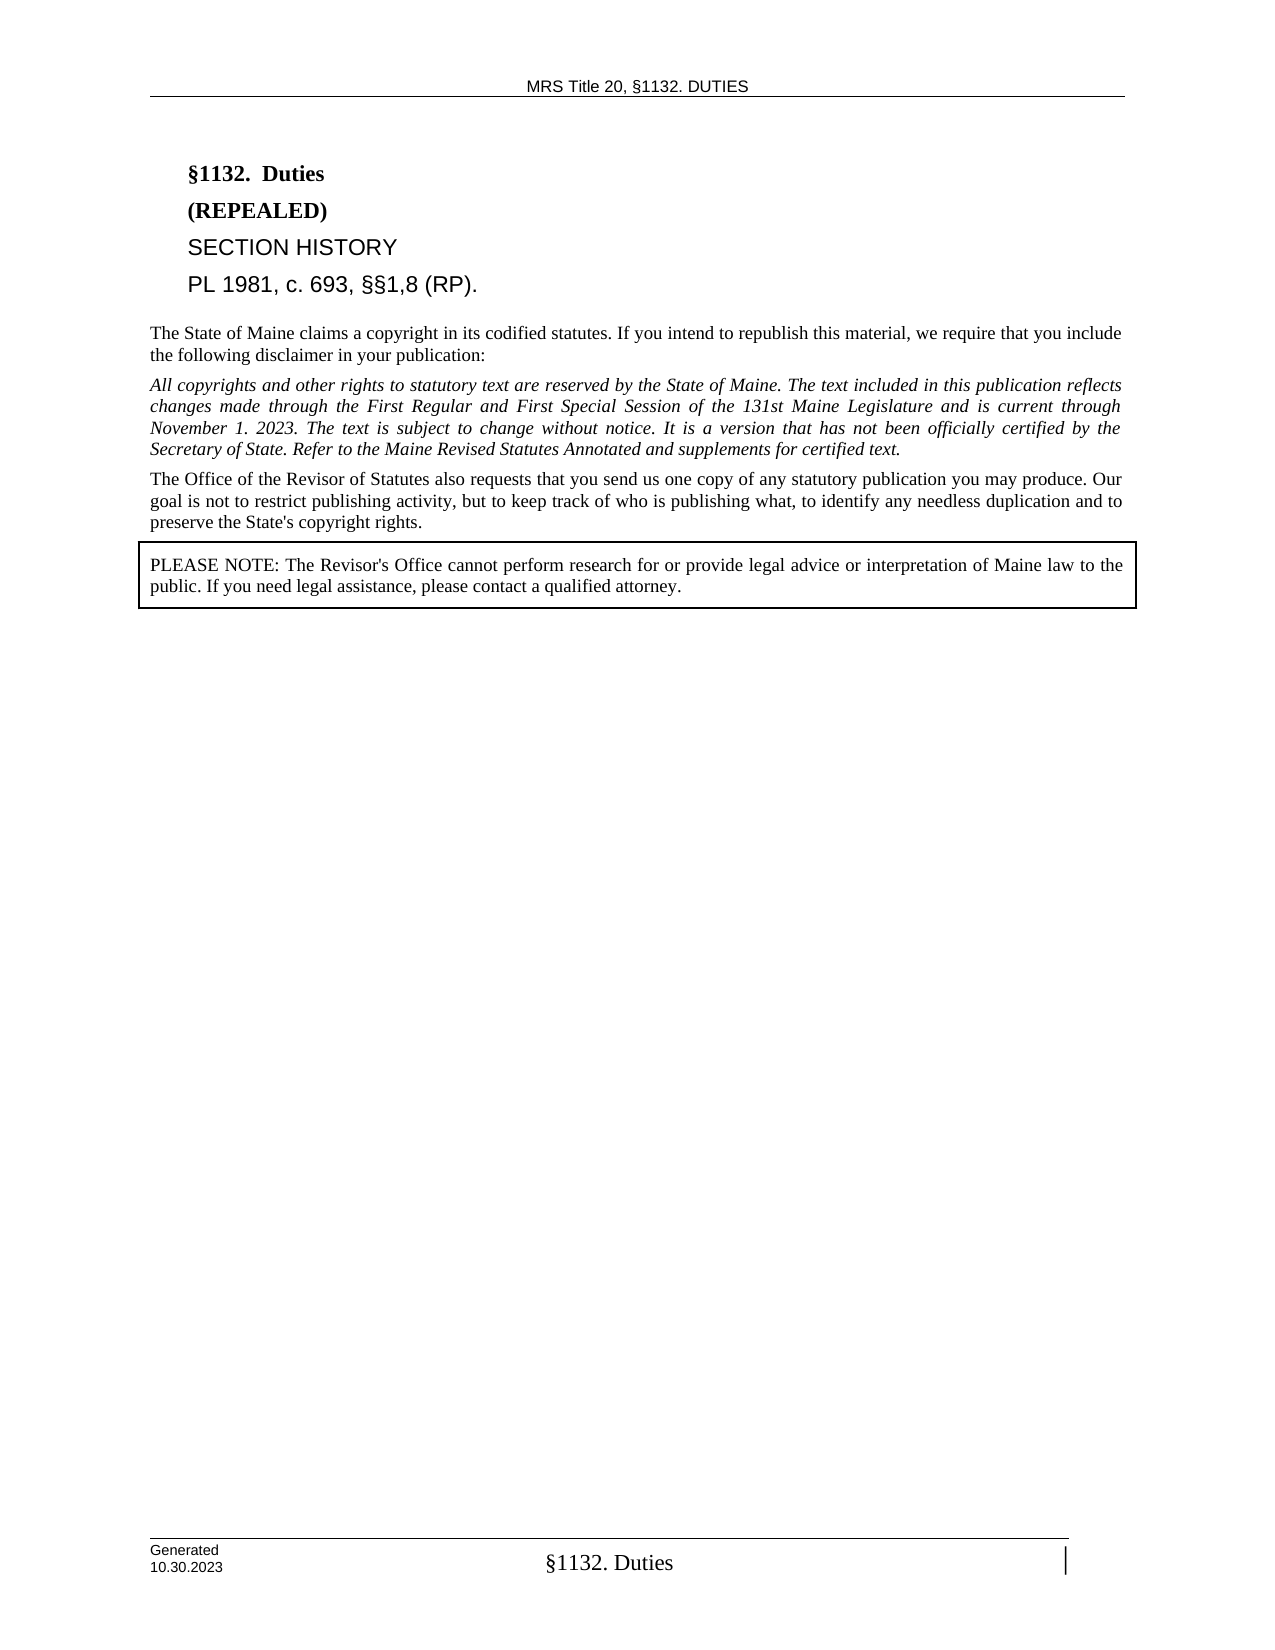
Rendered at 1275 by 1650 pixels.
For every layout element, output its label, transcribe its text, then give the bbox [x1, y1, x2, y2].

text The State of Maine claims a copyright in its codified statutes. If you intend to republish this material, we require that you include the following disclaimer in your publication: [150, 322, 1125, 365]
text (REPEALED) [187, 197, 1125, 223]
text PL 1981, c. 693, §§1,8 (RP). [187, 271, 1125, 297]
text PLEASE NOTE: The Revisor's Office cannot perform research for or provide legal advice or interpretation of Maine law to the public. If you need legal assistance, please contact a qualified attorney. [140, 543, 1135, 607]
text SECTION HISTORY [187, 234, 1125, 260]
text All copyrights and other rights to statutory text are reserved by the State of Maine. The text included in this publication reflects changes made through the First Regular and First Special Session of the 131st Maine Legislature and is current through November 1. 2023 . The text is subject to change without notice. It is a version that has not been officially certified by the Secretary of State. Refer to the Maine Revised Statutes Annotated and supplements for certified text. [150, 373, 1125, 460]
text The Office of the Revisor of Statutes also requests that you send us one copy of any statutory publication you may produce. Our goal is not to restrict publishing activity, but to keep track of who is publishing what, to identify any needless duplication and to preserve the State's copyright rights. [150, 468, 1125, 533]
text §1132. Duties [187, 160, 1125, 187]
